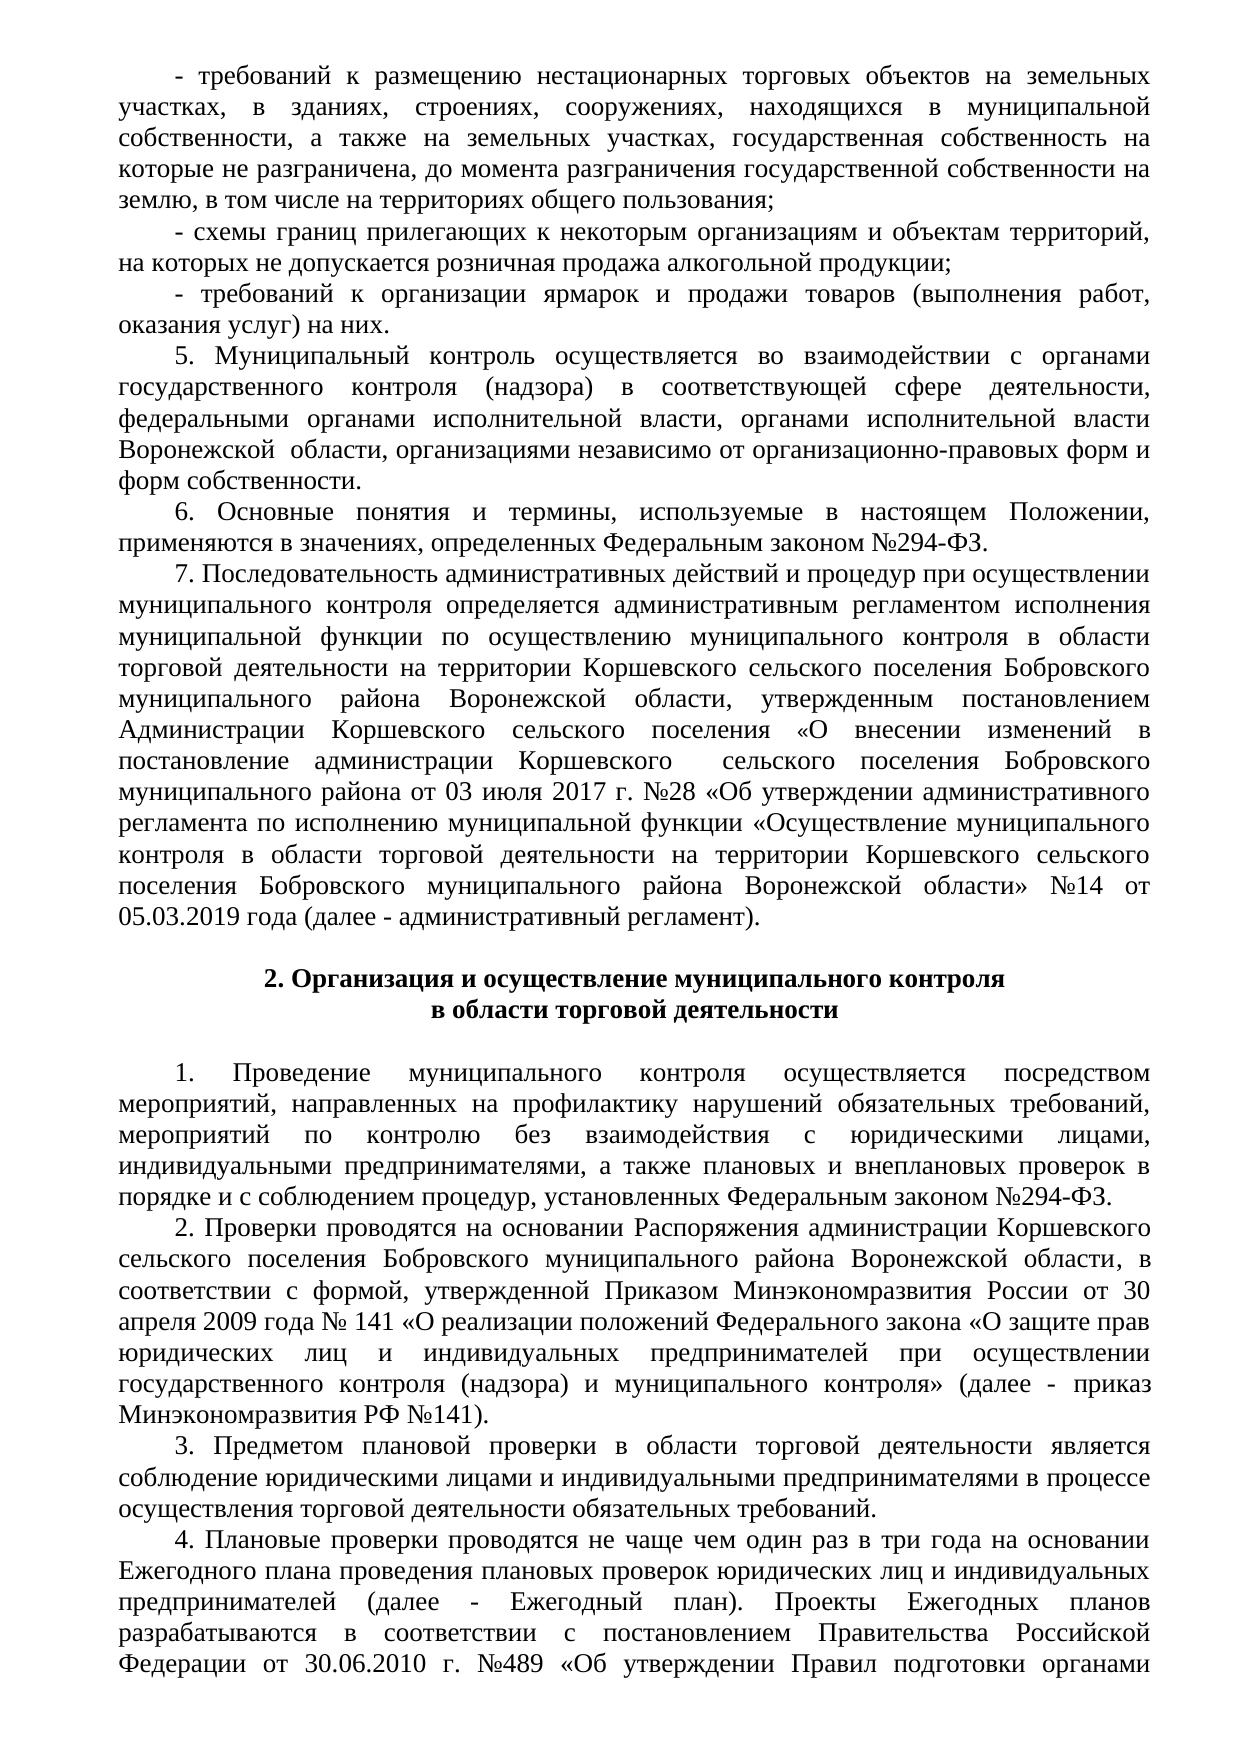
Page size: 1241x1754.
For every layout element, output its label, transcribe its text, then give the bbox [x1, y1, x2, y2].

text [118, 1523, 1152, 1679]
text - требований к организации ярмарок и продажи товаров (выполнения работ, оказания услуг) на них. [118, 277, 1152, 339]
text 1. Проведение муниципального контроля осуществляется посредством мероприятий, направленных на профилактику нарушений обязательных требований, мероприятий по контролю без взаимодействия с юридическими лицами, индивидуальными предпринимателями, а также плановых и внеплановых проверок в порядке и с соблюдением процедур, установленных Федеральным законом №294-ФЗ. [118, 1056, 1152, 1211]
text 7. Последовательность административных действий и процедур при осуществлении муниципального контроля определяется административным регламентом исполнения муниципальной функции по осуществлению муниципального контроля в области торговой деятельности на территории Коршевского сельского поселения Бобровского муниципального района Воронежской области, утвержденным постановлением Администрации Коршевского сельского поселения «О внесении изменений в постановление администрации Коршевского сельского поселения Бобровского муниципального района от 03 июля 2017 г. №28 «Об утверждении административного регламента по исполнению муниципальной функции «Осуществление муниципального контроля в области торговой деятельности на территории Коршевского сельского поселения Бобровского муниципального района Воронежской области» №14 от 05.03.2019 года (далее - административный регламент). [118, 557, 1152, 931]
text - требований к размещению нестационарных торговых объектов на земельных участках, в зданиях, строениях, сооружениях, находящихся в муниципальной собственности, а также на земельных участках, государственная собственность на которые не разграничена, до момента разграничения государственной собственности на землю, в том числе на территориях общего пользования; [118, 59, 1152, 215]
text 2. Проверки проводятся на основании Распоряжения администрации Коршевского сельского поселения Бобровского муниципального района Воронежской области, в соответствии с формой, утвержденной Приказом Минэкономразвития России от 30 апреля 2009 года № 141 «О реализации положений Федерального закона «О защите прав юридических лиц и индивидуальных предпринимателей при осуществлении государственного контроля (надзора) и муниципального контроля» (далее - приказ Минэкономразвития РФ №141). [118, 1211, 1152, 1429]
text 2. Организация и осуществление муниципального контроля [118, 962, 1152, 993]
text 6. Основные понятия и термины, используемые в настоящем Положении, применяются в значениях, определенных Федеральным законом №294-ФЗ. [118, 495, 1152, 557]
text - схемы границ прилегающих к некоторым организациям и объектам территорий, на которых не допускается розничная продажа алкогольной продукции; [118, 215, 1152, 277]
text в области торговой деятельности [118, 993, 1152, 1024]
text 3. Предметом плановой проверки в области торговой деятельности является соблюдение юридическими лицами и индивидуальными предпринимателями в процессе осуществления торговой деятельности обязательных требований. [118, 1429, 1152, 1523]
text 5. Муниципальный контроль осуществляется во взаимодействии с органами государственного контроля (надзора) в соответствующей сфере деятельности, федеральными органами исполнительной власти, органами исполнительной власти Воронежской области, организациями независимо от организационно-правовых форм и форм собственности. [118, 339, 1152, 495]
